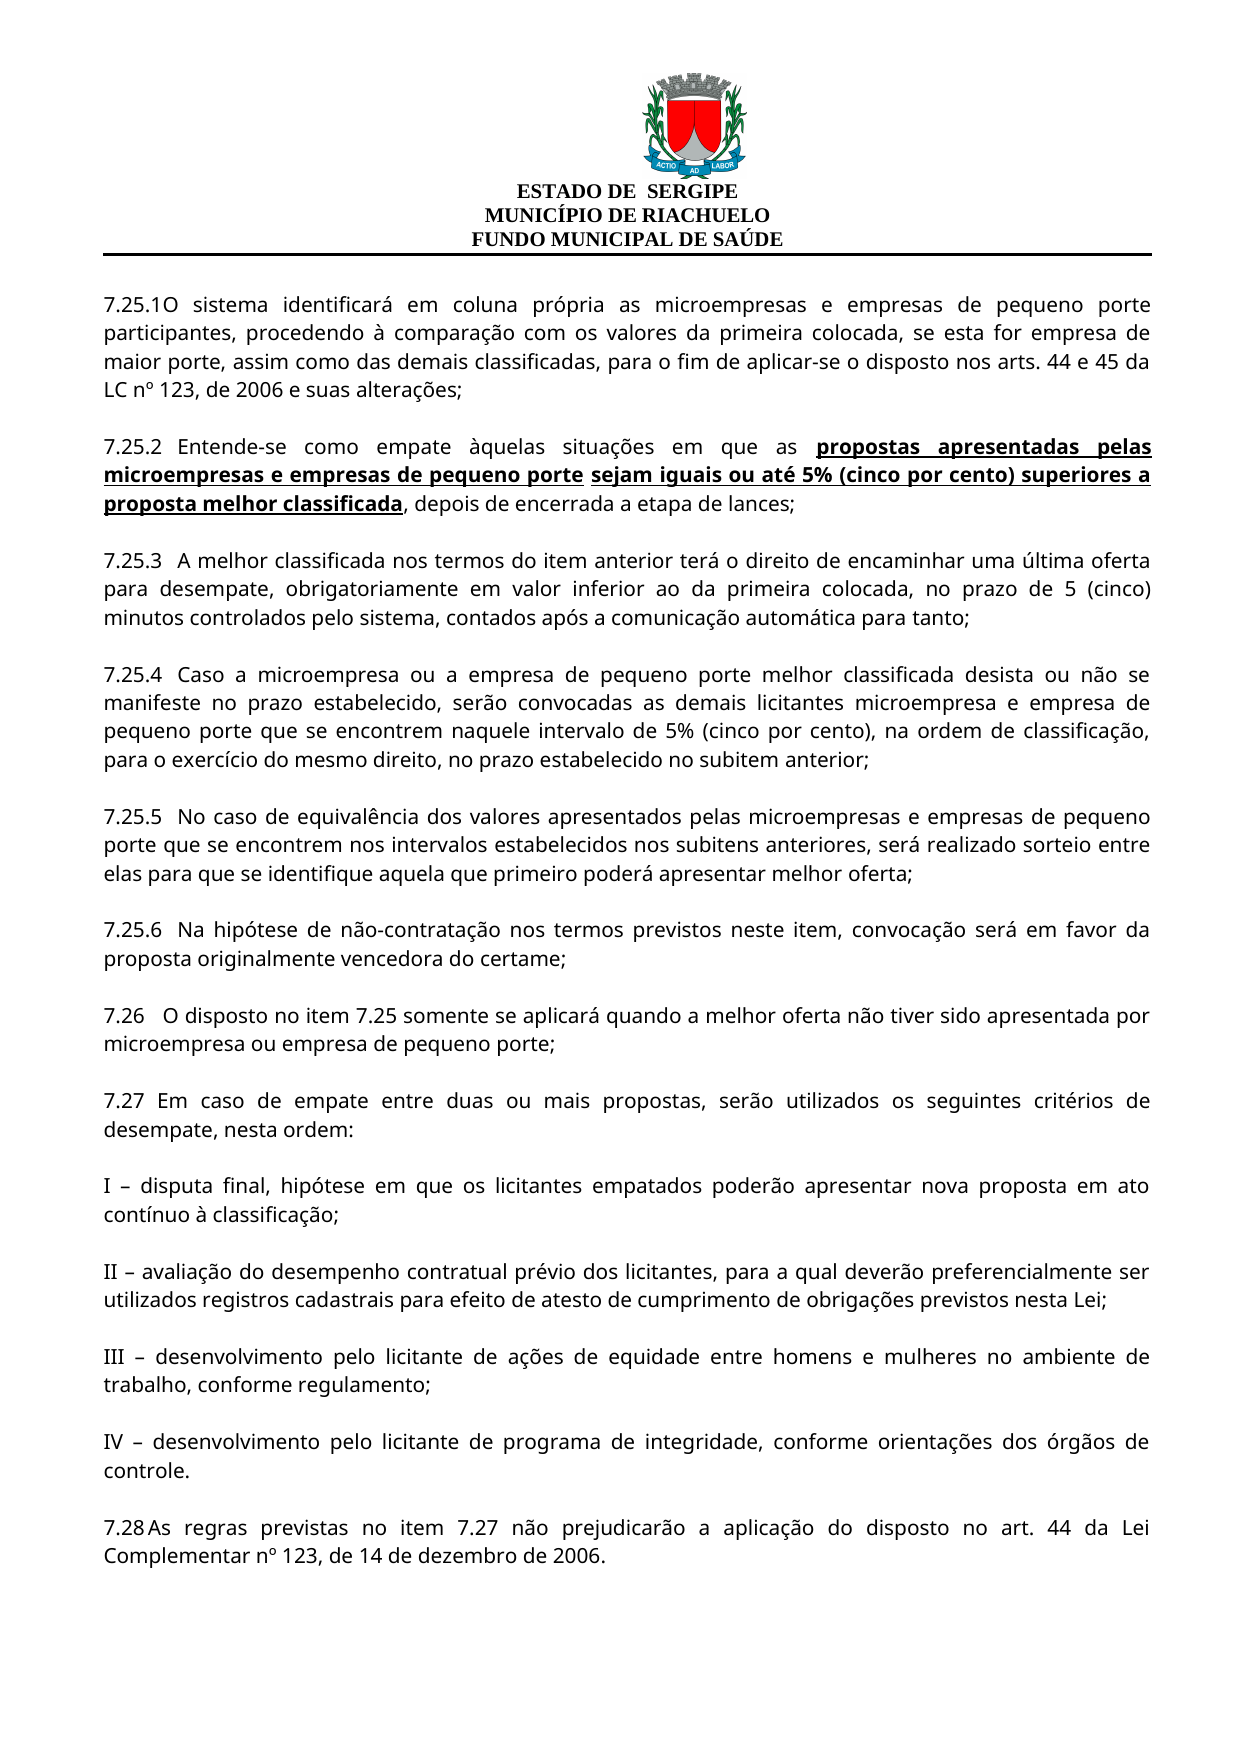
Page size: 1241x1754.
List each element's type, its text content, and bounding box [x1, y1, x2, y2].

list Caso a microempresa ou a empresa de pequeno porte melhor classificada desista ou não se manifeste no prazo estabelecido, serão convocadas as demais licitantes microempresa e empresa de pequeno porte que se encontrem naquele intervalo de 5% (cinco por cento), na ordem de classificação, para o exercício do mesmo direito, no prazo estabelecido no subitem anterior; [103, 660, 1152, 773]
text II – avaliação do desempenho contratual prévio dos licitantes, para a qual deverão preferencialmente ser utilizados registros cadastrais para efeito de atesto de cumprimento de obrigações previstos nesta Lei; [103, 1257, 1152, 1314]
list Na hipótese de não-contratação nos termos previstos neste item, convocação será em favor da proposta originalmente vencedora do certame; [103, 916, 1152, 972]
picture [642, 73, 747, 179]
list O sistema identificará em coluna própria as microempresas e empresas de pequeno porte participantes, procedendo à comparação com os valores da primeira colocada, se esta for empresa de maior porte, assim como das demais classificadas, para o fim de aplicar-se o disposto nos arts. 44 e 45 da LC nº 123, de 2006 e suas alterações; [103, 290, 1152, 404]
list A melhor classificada nos termos do item anterior terá o direito de encaminhar uma última oferta para desempate, obrigatoriamente em valor inferior ao da primeira colocada, no prazo de 5 (cinco) minutos controlados pelo sistema, contados após a comunicação automática para tanto; [103, 546, 1152, 631]
list Entende-se como empate àquelas situações em que as propostas apresentadas pelas microempresas e empresas de pequeno porte sejam iguais ou até 5% (cinco por cento) superiores a proposta melhor classificada, depois de encerrada a etapa de lances; [103, 432, 1152, 517]
text I – disputa final, hipótese em que os licitantes empatados poderão apresentar nova proposta em ato contínuo à classificação; [103, 1172, 1152, 1228]
text 7.27 Em caso de empate entre duas ou mais propostas, serão utilizados os seguintes critérios de desempate, nesta ordem: [103, 1086, 1152, 1143]
list As regras previstas no item 7.27 não prejudicarão a aplicação do disposto no art. 44 da Lei Complementar nº 123, de 14 de dezembro de 2006. [103, 1513, 1152, 1570]
list No caso de equivalência dos valores apresentados pelas microempresas e empresas de pequeno porte que se encontrem nos intervalos estabelecidos nos subitens anteriores, será realizado sorteio entre elas para que se identifique aquela que primeiro poderá apresentar melhor oferta; [103, 802, 1152, 887]
text III – desenvolvimento pelo licitante de ações de equidade entre homens e mulheres no ambiente de trabalho, conforme regulamento; [103, 1342, 1152, 1399]
list O disposto no item 7.25 somente se aplicará quando a melhor oferta não tiver sido apresentada por microempresa ou empresa de pequeno porte; [103, 1001, 1152, 1058]
text IV – desenvolvimento pelo licitante de programa de integridade, conforme orientações dos órgãos de controle. [103, 1427, 1152, 1484]
